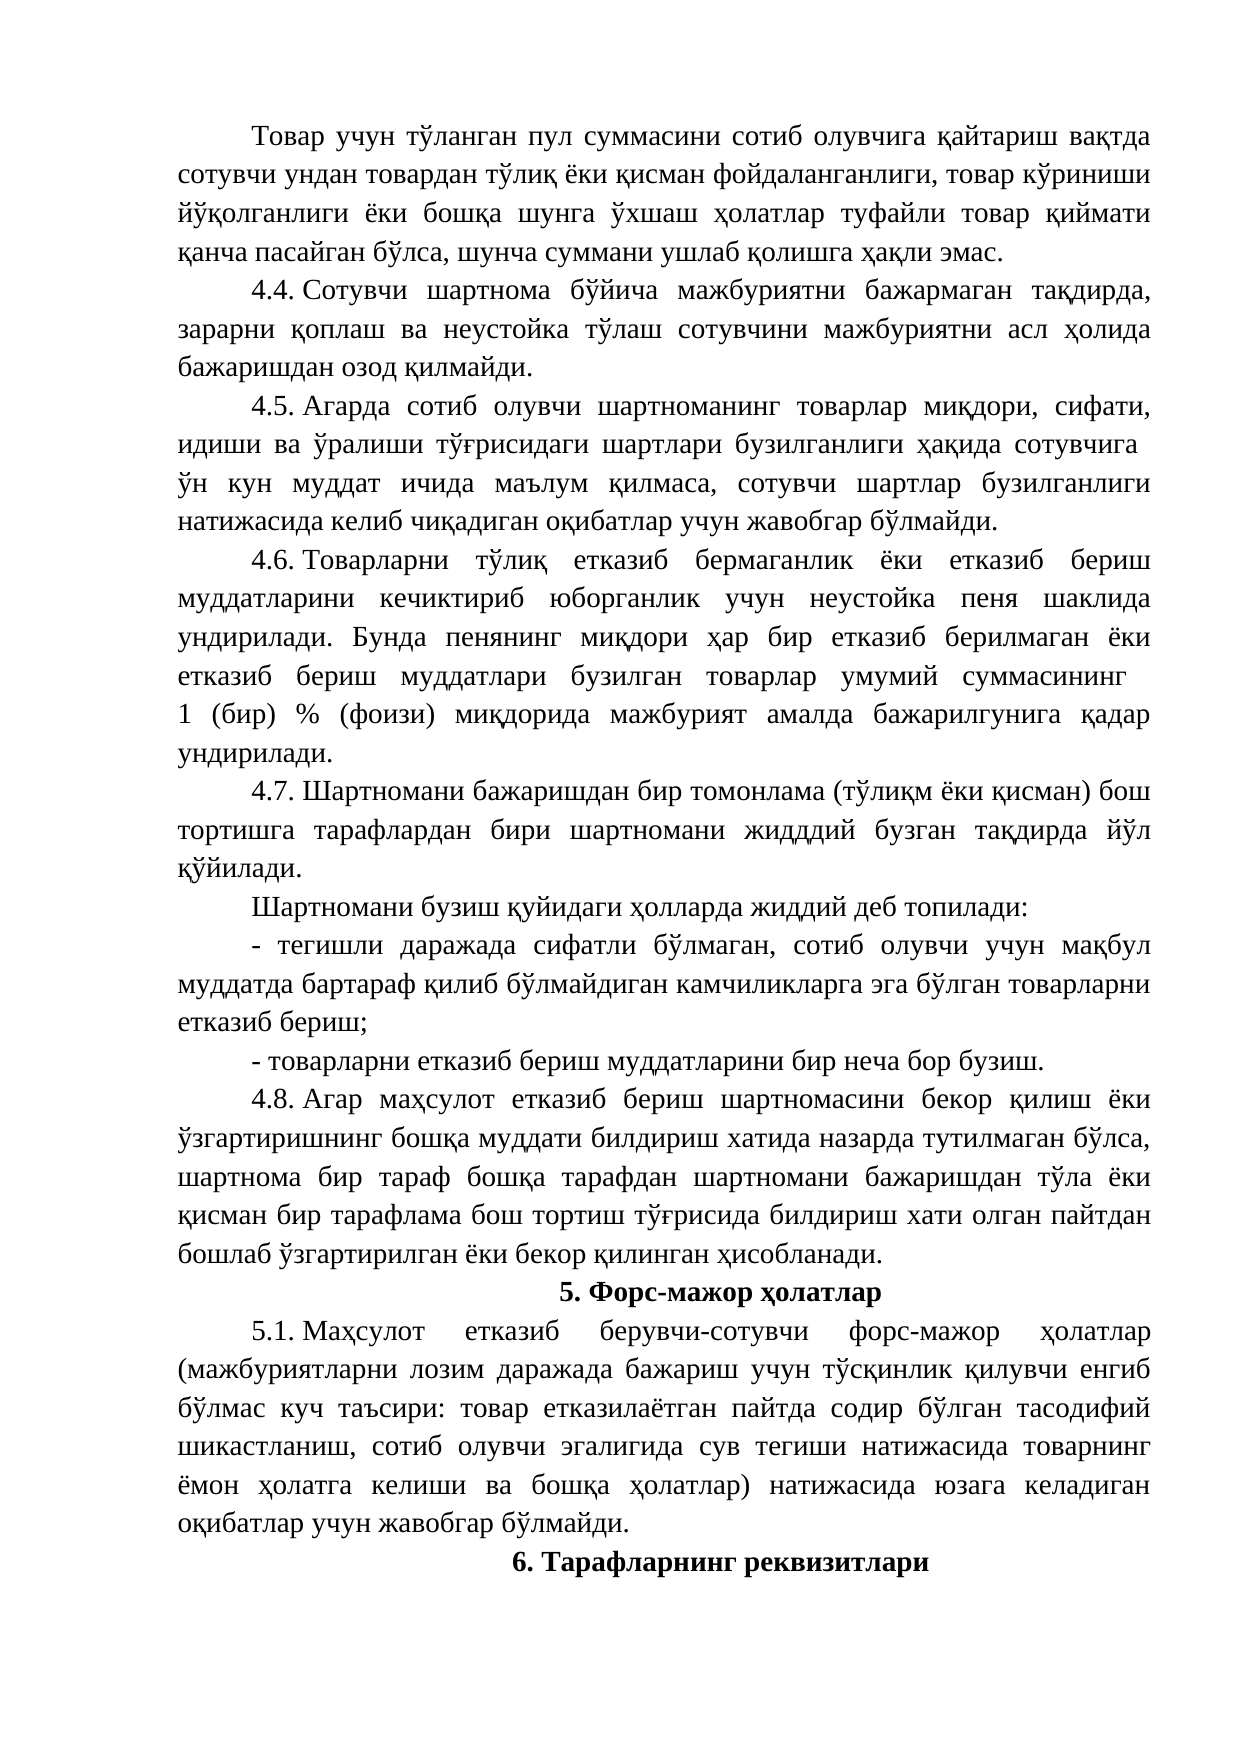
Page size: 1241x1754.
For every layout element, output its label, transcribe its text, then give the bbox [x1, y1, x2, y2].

text Товар учун тўланган пул суммасини сотиб олувчига қайтариш вақтда сотувчи ундан товардан тўлиқ ёки қисман фойдаланганлиги, товар кўриниши йўқолганлиги ёки бошқа шунга ўхшаш ҳолатлар туфайли товар қиймати қанча пасайган бўлса, шунча суммани ушлаб қолишга ҳақли эмас. [177, 118, 1152, 267]
text 6. Тарафларнинг реквизитлари [290, 1544, 1152, 1578]
text - тегишли даражада сифатли бўлмаган, сотиб олувчи учун мақбул муддатда бартараф қилиб бўлмайдиган камчиликларга эга бўлган товарларни етказиб бериш; [177, 927, 1152, 1038]
text 5.1. Маҳсулот етказиб берувчи-сотувчи форс-мажор ҳолатлар (мажбуриятларни лозим даражада бажариш учун тўсқинлик қилувчи енгиб бўлмас куч таъсири: товар етказилаётган пайтда содир бўлган тасодифий шикастланиш, сотиб олувчи эгалигида сув тегиши натижасида товарнинг ёмон ҳолатга келиши ва бошқа ҳолатлар) натижасида юзага келадиган оқибатлар учун жавобгар бўлмайди. [177, 1313, 1152, 1539]
text 4.6. Товарларни тўлиқ етказиб бермаганлик ёки етказиб бериш муддатларини кечиктириб юборганлик учун неустойка пеня шаклида ундирилади. Бунда пенянинг миқдори ҳар бир етказиб берилмаган ёки етказиб бериш муддатлари бузилган товарлар умумий суммасининг 1 (бир) % (фоизи) миқдорида мажбурият амалда бажарилгунига қадар ундирилади. [177, 542, 1152, 768]
text 5. Форс-мажор ҳолатлар [290, 1274, 1152, 1308]
text 4.7. Шартномани бажаришдан бир томонлама (тўлиқм ёки қисман) бош тортишга тарафлардан бири шартномани жидддий бузган тақдирда йўл қўйилади. [177, 773, 1152, 884]
text 4.5. Агарда сотиб олувчи шартноманинг товарлар миқдори, сифати, идиши ва ўралиши тўғрисидаги шартлари бузилганлиги ҳақида сотувчига ўн кун муддат ичида маълум қилмаса, сотувчи шартлар бузилганлиги натижасида келиб чиқадиган оқибатлар учун жавобгар бўлмайди. [177, 388, 1152, 537]
text Шартномани бузиш қуйидаги ҳолларда жиддий деб топилади: [177, 889, 1152, 922]
text 4.8. Агар маҳсулот етказиб бериш шартномасини бекор қилиш ёки ўзгартиришнинг бошқа муддати билдириш хатида назарда тутилмаган бўлса, шартнома бир тараф бошқа тарафдан шартномани бажаришдан тўла ёки қисман бир тарафлама бош тортиш тўғрисида билдириш хати олган пайтдан бошлаб ўзгартирилган ёки бекор қилинган ҳисобланади. [177, 1082, 1152, 1269]
text 4.4. Сотувчи шартнома бўйича мажбуриятни бажармаган тақдирда, зарарни қоплаш ва неустойка тўлаш сотувчини мажбуриятни асл ҳолида бажаришдан озод қилмайди. [177, 272, 1152, 383]
text - товарларни етказиб бериш муддатларини бир неча бор бузиш. [177, 1043, 1152, 1077]
